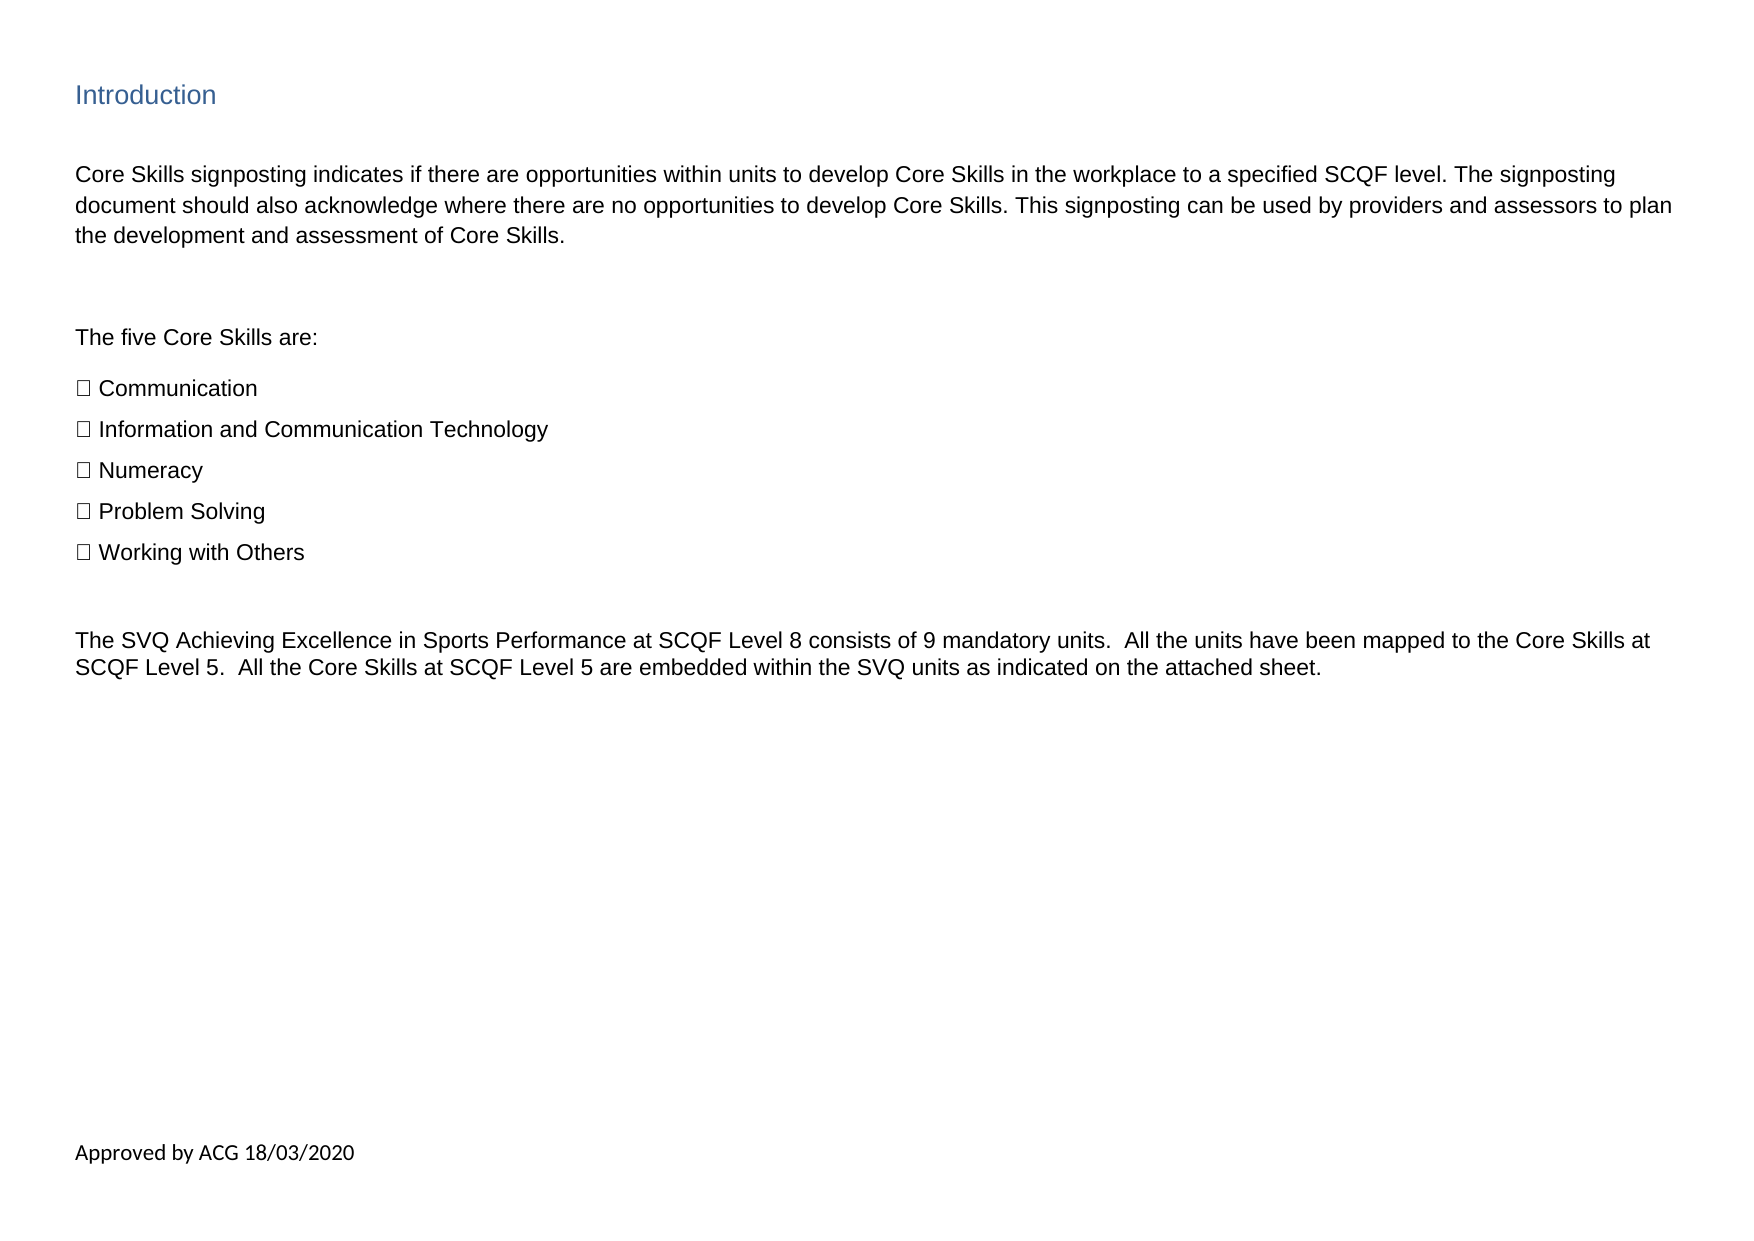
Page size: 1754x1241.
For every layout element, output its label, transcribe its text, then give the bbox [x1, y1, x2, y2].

text  Numeracy [75, 457, 1679, 483]
text The SVQ Achieving Excellence in Sports Performance at SCQF Level 8 consists of 9 mandatory units. All the units have been mapped to the Core Skills at SCQF Level 5. All the Core Skills at SCQF Level 5 are embedded within the SVQ units as indicated on the attached sheet. [75, 627, 1679, 680]
text Core Skills signposting indicates if there are opportunities within units to develop Core Skills in the workplace to a specified SCQF level. The signposting document should also acknowledge where there are no opportunities to develop Core Skills. This signposting can be used by providers and assessors to plan the development and assessment of Core Skills. [75, 161, 1679, 248]
text  Problem Solving [75, 498, 1679, 524]
text  Communication [75, 375, 1679, 401]
text  Working with Others [75, 539, 1679, 566]
text The five Core Skills are: [75, 324, 1679, 350]
text  Information and Communication Technology [75, 416, 1679, 442]
subtitle Introduction [75, 79, 1679, 110]
